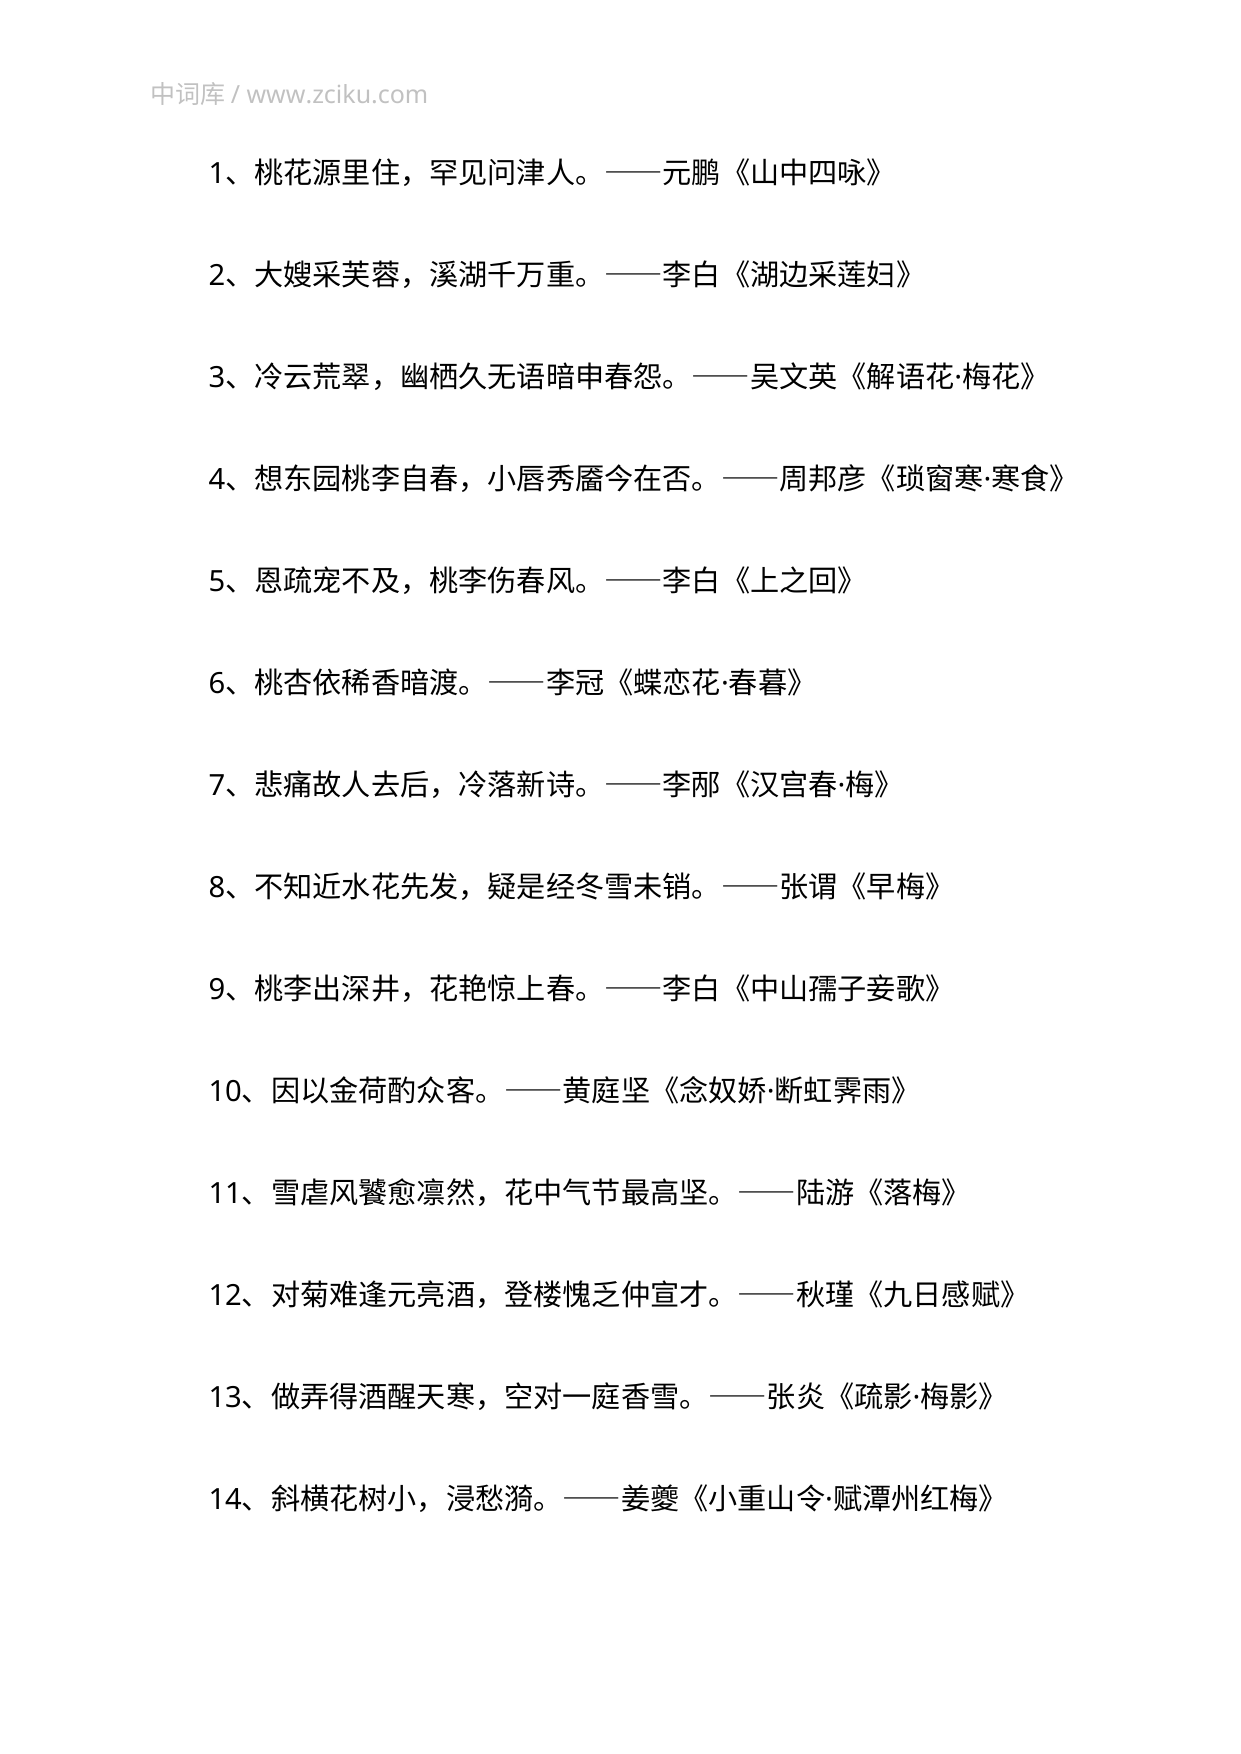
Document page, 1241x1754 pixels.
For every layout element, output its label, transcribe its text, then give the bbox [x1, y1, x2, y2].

text 13、做弄得酒醒天寒，空对一庭香雪。——张炎《疏影·梅影》 [150, 1374, 1090, 1416]
text 6、桃杏依稀香暗渡。——李冠《蝶恋花·春暮》 [150, 660, 1090, 702]
text 1、桃花源里住，罕见问津人。——元鹏《山中四咏》 [150, 150, 1090, 192]
text 11、雪虐风饕愈凛然，花中气节最高坚。——陆游《落梅》 [150, 1170, 1090, 1212]
text 3、冷云荒翠，幽栖久无语暗申春怨。——吴文英《解语花·梅花》 [150, 354, 1090, 396]
text 14、斜横花树小，浸愁漪。——姜夔《小重山令·赋潭州红梅》 [150, 1476, 1090, 1518]
text 2、大嫂采芙蓉，溪湖千万重。——李白《湖边采莲妇》 [150, 252, 1090, 294]
text 10、因以金荷酌众客。——黄庭坚《念奴娇·断虹霁雨》 [150, 1068, 1090, 1110]
text 4、想东园桃李自春，小唇秀靥今在否。——周邦彦《琐窗寒·寒食》 [150, 456, 1090, 498]
text 12、对菊难逢元亮酒，登楼愧乏仲宣才。——秋瑾《九日感赋》 [150, 1272, 1090, 1314]
text 7、悲痛故人去后，冷落新诗。——李邴《汉宫春·梅》 [150, 762, 1090, 804]
text 9、桃李出深井，花艳惊上春。——李白《中山孺子妾歌》 [150, 966, 1090, 1008]
text 5、恩疏宠不及，桃李伤春风。——李白《上之回》 [150, 558, 1090, 600]
text 8、不知近水花先发，疑是经冬雪未销。——张谓《早梅》 [150, 864, 1090, 906]
